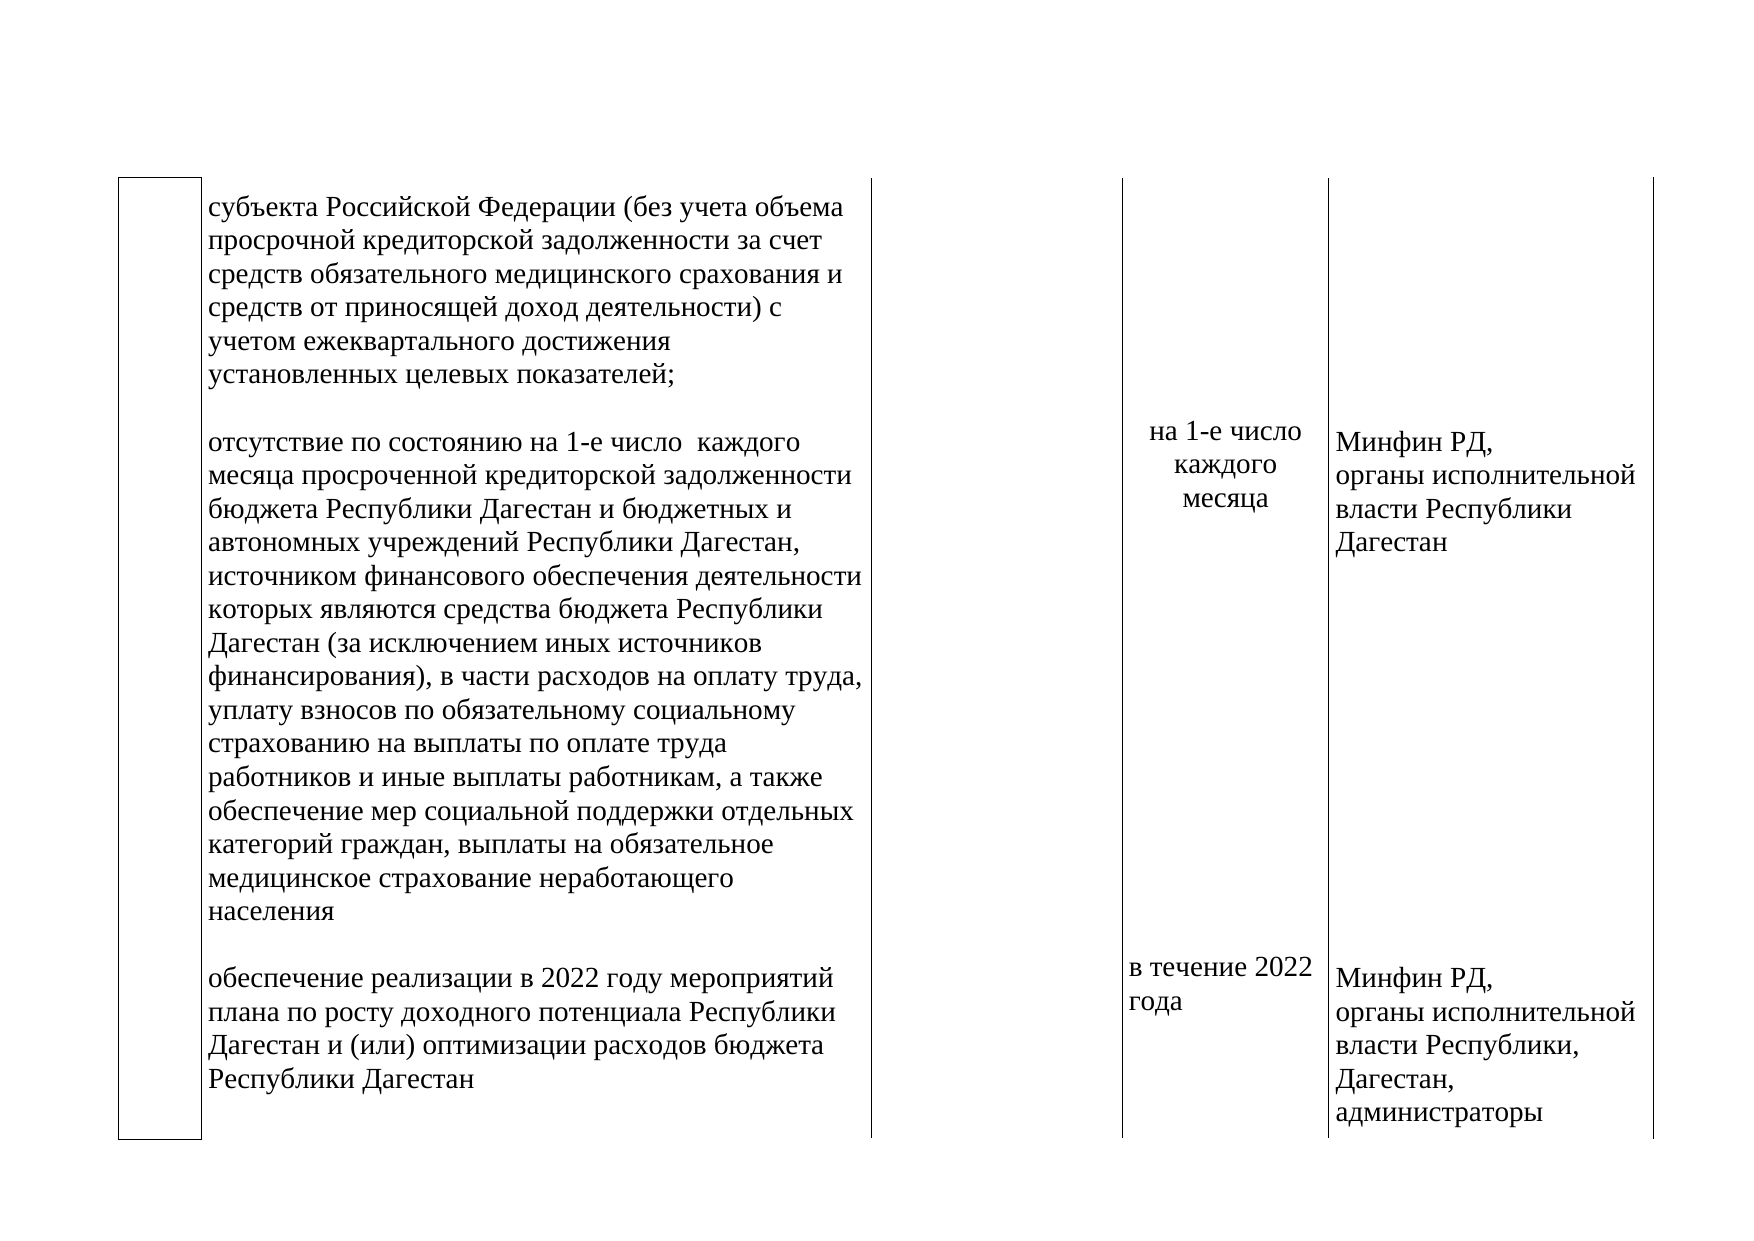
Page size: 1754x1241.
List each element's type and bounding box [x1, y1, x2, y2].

table_cell [1122, 177, 1329, 1139]
table_cell [871, 177, 1122, 1139]
table_cell [1329, 177, 1653, 1139]
table_cell [202, 177, 871, 1139]
